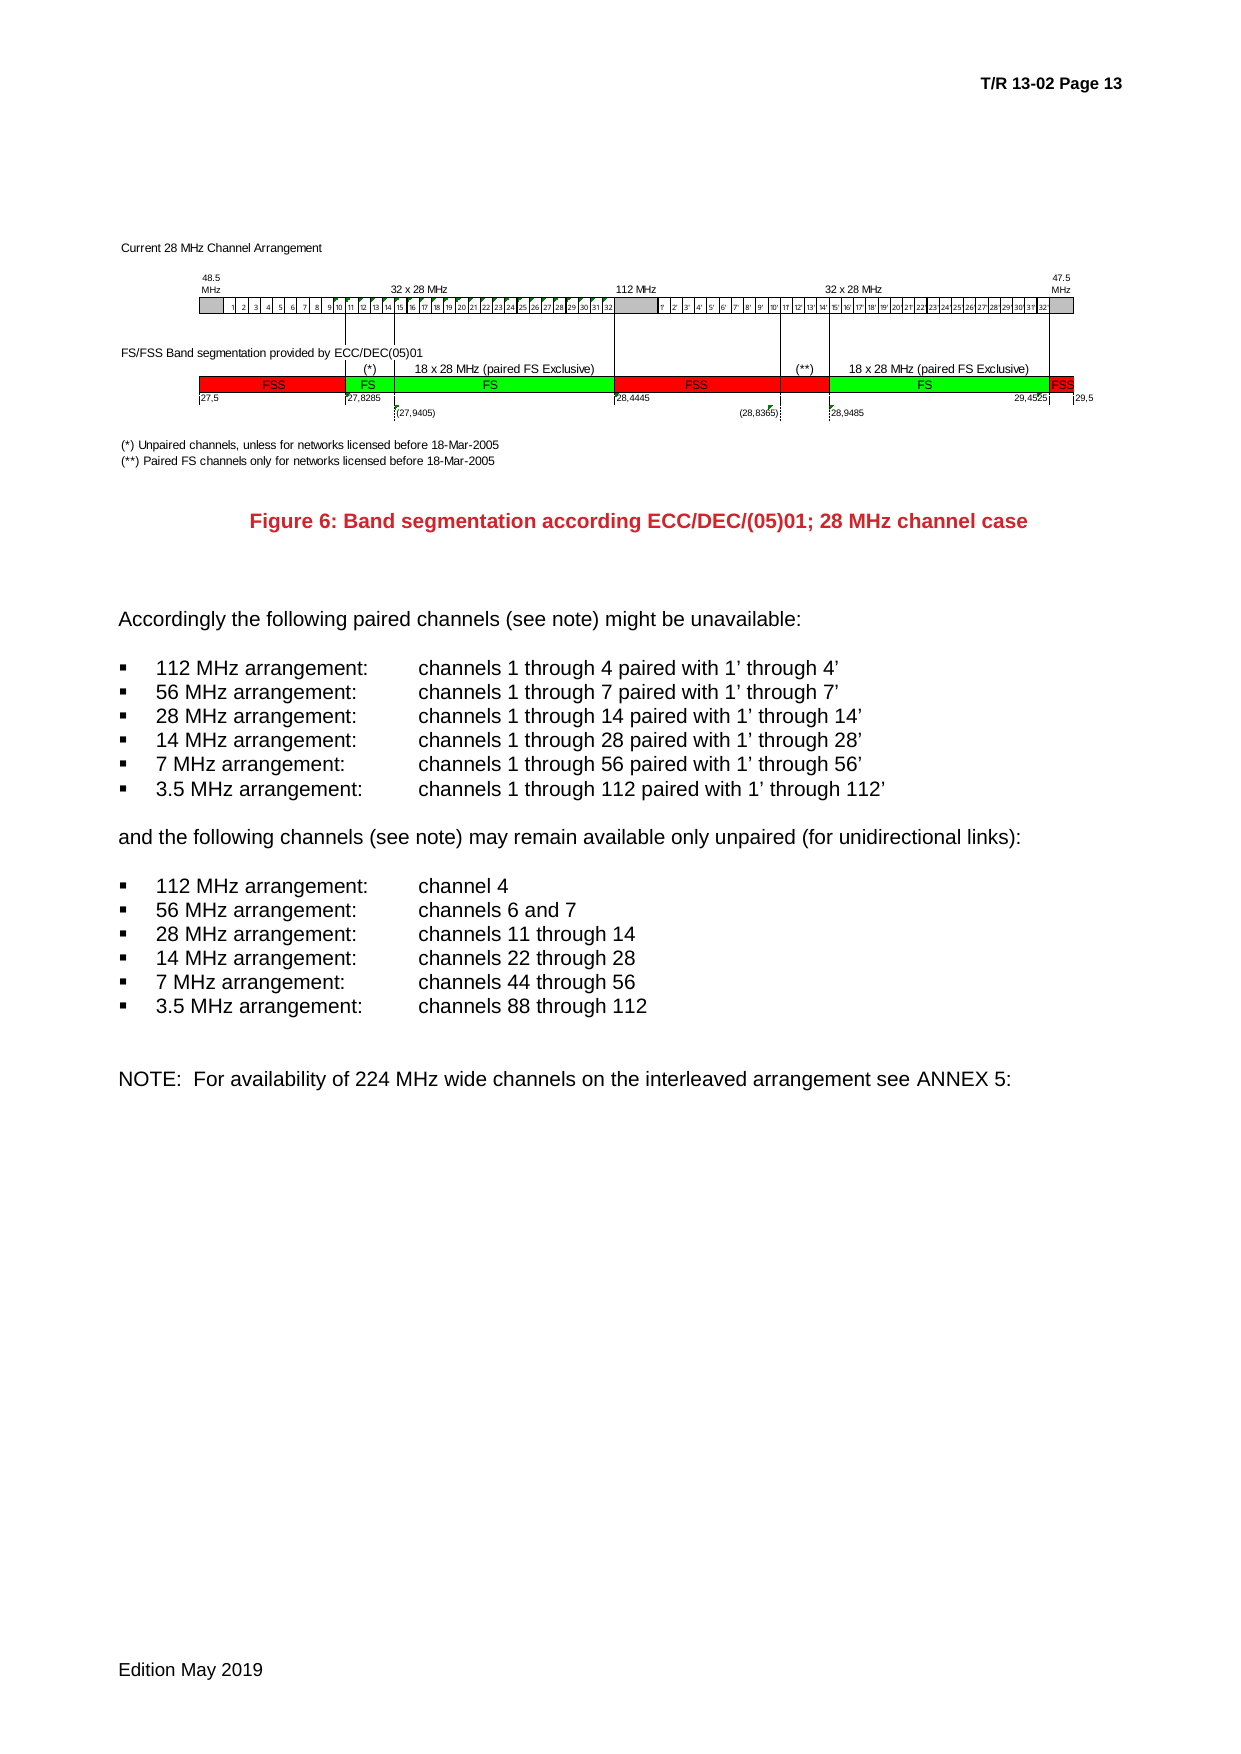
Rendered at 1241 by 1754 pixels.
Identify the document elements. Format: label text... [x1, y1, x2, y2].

text 112 MHz arrangement: channel 4 [118, 873, 1122, 897]
text 14 MHz arrangement: channels 22 through 28 [118, 946, 1122, 970]
text 7 MHz arrangement: channels 1 through 56 paired with 1’ through 56’ [118, 752, 1122, 776]
text 56 MHz arrangement: channels 1 through 7 paired with 1’ through 7’ [118, 680, 1122, 704]
text NOTE: For availability of 224 MHz wide channels on the interleaved arrangement see ANNEX 5: [118, 1067, 1122, 1091]
title Figure 6: Band segmentation according ECC/DEC/(05)01; 28 MHz channel case [156, 509, 1122, 533]
text Accordingly the following paired channels (see note) might be unavailable: [118, 607, 1122, 631]
text 3.5 MHz arrangement: channels 1 through 112 paired with 1’ through 112’ [118, 776, 1122, 800]
text and the following channels (see note) may remain available only unpaired (for unidirectional links): [118, 824, 1122, 848]
text 3.5 MHz arrangement: channels 88 through 112 [118, 994, 1122, 1018]
text 112 MHz arrangement: channels 1 through 4 paired with 1’ through 4’ [118, 656, 1122, 680]
text 28 MHz arrangement: channels 11 through 14 [118, 922, 1122, 946]
text 7 MHz arrangement: channels 44 through 56 [118, 970, 1122, 994]
text 56 MHz arrangement: channels 6 and 7 [118, 897, 1122, 922]
text 28 MHz arrangement: channels 1 through 14 paired with 1’ through 14’ [118, 704, 1122, 728]
text 14 MHz arrangement: channels 1 through 28 paired with 1’ through 28’ [118, 728, 1122, 752]
